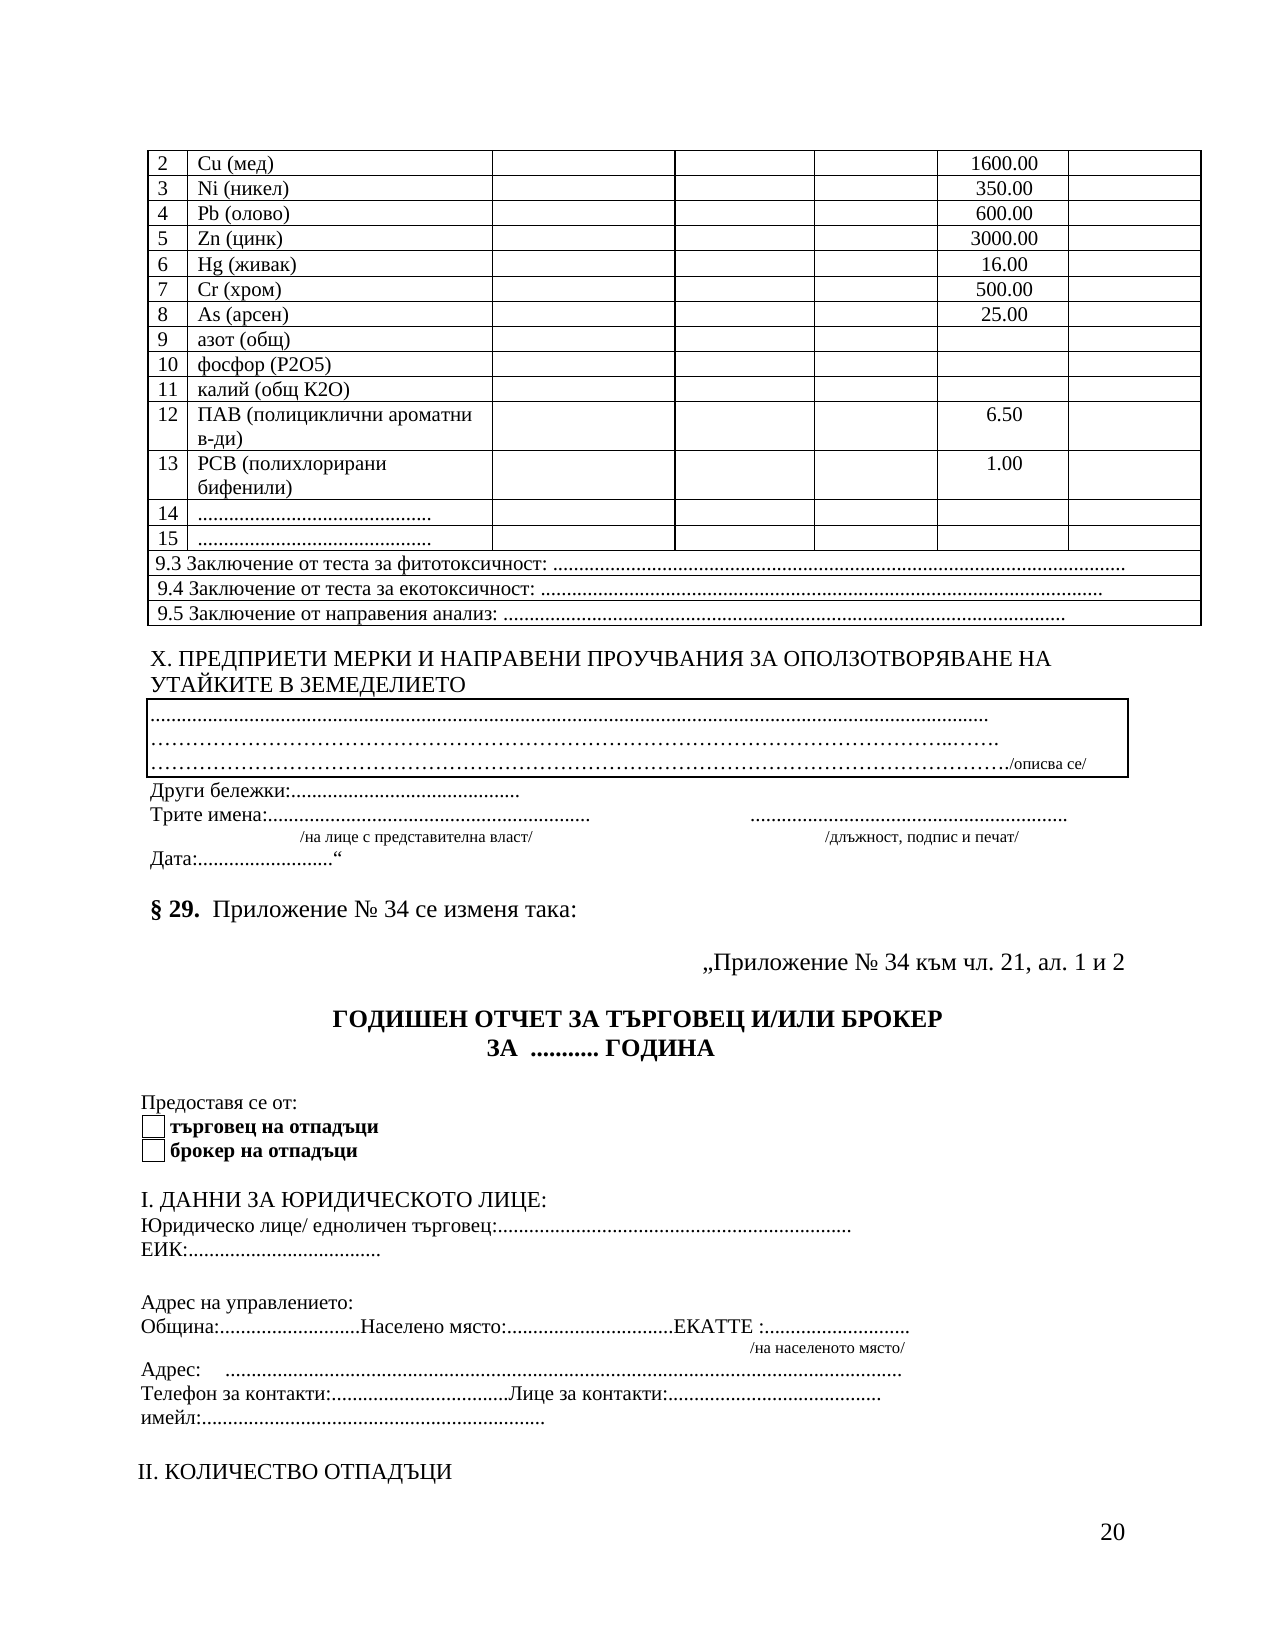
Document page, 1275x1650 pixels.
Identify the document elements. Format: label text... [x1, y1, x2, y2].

table_cell [815, 327, 937, 351]
table_cell [938, 327, 1068, 351]
table_cell [493, 500, 674, 524]
table_cell [938, 526, 1068, 549]
text Юридическо лице/ едноличен търговец:.................................................................... [141, 1213, 1125, 1237]
table_cell Pb (олово) [188, 201, 492, 225]
table_cell 6.50 [938, 402, 1068, 450]
text § 29. Приложение № 34 се изменя така: [150, 894, 1125, 922]
table_cell [1069, 377, 1200, 401]
table_cell [493, 302, 674, 326]
table_cell 11 [149, 377, 187, 401]
table_cell [493, 352, 674, 376]
table_cell [1069, 251, 1200, 276]
table_cell 1600.00 [938, 151, 1068, 175]
table_cell [938, 352, 1068, 376]
table_cell [938, 377, 1068, 401]
table_cell [815, 402, 937, 450]
text търговец на отпадъци [141, 1114, 1140, 1138]
table_cell 4 [149, 201, 187, 225]
text Адрес на управлението: [141, 1290, 1125, 1314]
table_cell 9.5 Заключение от направения анализ: ............................................................................................................ [149, 601, 1200, 625]
table_cell As (арсен) [188, 302, 492, 326]
table_cell [1069, 526, 1200, 549]
table_cell 5 [149, 226, 187, 250]
table_cell 3000.00 [938, 226, 1068, 250]
text Други бележки:............................................ [150, 778, 1125, 802]
table_cell [493, 451, 674, 499]
table_cell [1069, 201, 1200, 225]
table_cell 12 [149, 402, 187, 450]
table_cell [815, 352, 937, 376]
table_cell [676, 352, 814, 376]
text Община:...........................Населено място:................................ЕКАТТЕ :............................ [141, 1314, 1125, 1338]
table_cell [676, 402, 814, 450]
table_cell [815, 377, 937, 401]
table_cell Ni (никел) [188, 176, 492, 200]
table_cell 9.4 Заключение от теста за екотоксичност: ............................................................................................................ [149, 576, 1200, 600]
table_cell ПАВ (полициклични ароматни в-ди) [188, 402, 492, 450]
text /на лице с представителна власт/ /длъжност, подпис и печат/ [225, 826, 1125, 846]
table_cell ............................................. [188, 526, 492, 549]
text брокер на отпадъци [141, 1138, 1140, 1162]
text X. ПРЕДПРИЕТИ МЕРКИ И НАПРАВЕНИ ПРОУЧВАНИЯ ЗА ОПОЛЗОТВОРЯВАНЕ НА УТАЙКИТЕ В ЗЕМЕДЕЛИЕТО [150, 645, 1125, 698]
subtitle ГОДИШЕН ОТЧЕТ ЗА ТЪРГОВЕЦ И/ИЛИ БРОКЕР [150, 1004, 1125, 1033]
table_cell Cu (мед) [188, 151, 492, 175]
table_cell 2 [149, 151, 187, 175]
text имейл:.................................................................. [141, 1405, 1125, 1429]
table_cell ............................................. [188, 500, 492, 524]
table_cell [1069, 402, 1200, 450]
table_cell [676, 526, 814, 549]
table_cell [815, 302, 937, 326]
text ……………………………………………………………………………………………………..……. [150, 726, 1125, 746]
table_cell Zn (цинк) [188, 226, 492, 250]
text II. КОЛИЧЕСТВО ОТПАДЪЦИ [137, 1458, 1140, 1484]
table_cell [815, 251, 937, 276]
table_cell [493, 151, 674, 175]
table_cell [676, 201, 814, 225]
table_cell 7 [149, 277, 187, 301]
table_cell [676, 226, 814, 250]
table_cell [815, 277, 937, 301]
table_cell [676, 302, 814, 326]
table_cell [493, 251, 674, 276]
table_cell [493, 526, 674, 549]
table_cell калий (общ К2О) [188, 377, 492, 401]
table_cell [1069, 352, 1200, 376]
table_cell РСВ (полихлорирани бифенили) [188, 451, 492, 499]
text ЗА ........... ГОДИНА [150, 1033, 1051, 1062]
table_cell Hg (живак) [188, 251, 492, 276]
table_cell фосфор (Р2О5) [188, 352, 492, 376]
text Дата:..........................“ [150, 846, 1125, 870]
table_cell [493, 402, 674, 450]
table_cell [1069, 151, 1200, 175]
table_cell [676, 176, 814, 200]
table_cell 16.00 [938, 251, 1068, 276]
table_cell [676, 151, 814, 175]
table_cell 8 [149, 302, 187, 326]
table_cell 9.3 Заключение от теста за фитотоксичност: .............................................................................................................. [149, 551, 1200, 575]
table_cell Cr (хром) [188, 277, 492, 301]
table_cell 13 [149, 451, 187, 499]
table_cell [938, 500, 1068, 524]
text Телефон за контакти:..................................Лице за контакти:......................................... [141, 1381, 1125, 1405]
table_cell [1069, 302, 1200, 326]
table_cell 1.00 [938, 451, 1068, 499]
table_cell [815, 176, 937, 200]
table_cell [1069, 277, 1200, 301]
table_cell [815, 201, 937, 225]
table_cell азот (общ) [188, 327, 492, 351]
table_cell [676, 500, 814, 524]
table_cell [676, 377, 814, 401]
table_cell 500.00 [938, 277, 1068, 301]
table_cell 10 [149, 352, 187, 376]
text „Приложение № 34 към чл. 21, ал. 1 и 2 [150, 947, 1125, 975]
table_cell 3 [149, 176, 187, 200]
table_cell [1069, 451, 1200, 499]
text I. ДАННИ ЗА ЮРИДИЧЕСКОТО ЛИЦЕ: [141, 1187, 1125, 1213]
table_cell [676, 277, 814, 301]
table_cell [493, 226, 674, 250]
table_cell [493, 327, 674, 351]
table_cell [815, 526, 937, 549]
table_cell [815, 451, 937, 499]
table_cell 14 [149, 500, 187, 524]
table_cell 25.00 [938, 302, 1068, 326]
table_cell [676, 327, 814, 351]
table_cell 6 [149, 251, 187, 276]
table_cell [493, 277, 674, 301]
table_cell 600.00 [938, 201, 1068, 225]
table_cell [1069, 500, 1200, 524]
table_cell [676, 251, 814, 276]
table_cell 9 [149, 327, 187, 351]
table_cell [815, 500, 937, 524]
table_cell [1069, 327, 1200, 351]
text ……………………………………………………………………………………………………………./описва се/ [148, 746, 1127, 776]
table_cell 15 [149, 526, 187, 549]
table_cell [815, 226, 937, 250]
table_cell [1069, 176, 1200, 200]
table_cell 350.00 [938, 176, 1068, 200]
text ЕИК:..................................... [141, 1237, 1125, 1261]
table_cell [815, 151, 937, 175]
table_cell [493, 201, 674, 225]
text ................................................................................................................................................................. [148, 700, 1127, 726]
text /на населеното място/ [141, 1338, 1125, 1357]
table_cell [1069, 226, 1200, 250]
table_cell [493, 377, 674, 401]
text Адрес: .................................................................................................................................. [141, 1357, 1125, 1381]
text Трите имена:.............................................................. ............................................................. [150, 802, 1125, 826]
table_cell [676, 451, 814, 499]
table_cell [493, 176, 674, 200]
text Предоставя се от: [141, 1090, 1140, 1114]
